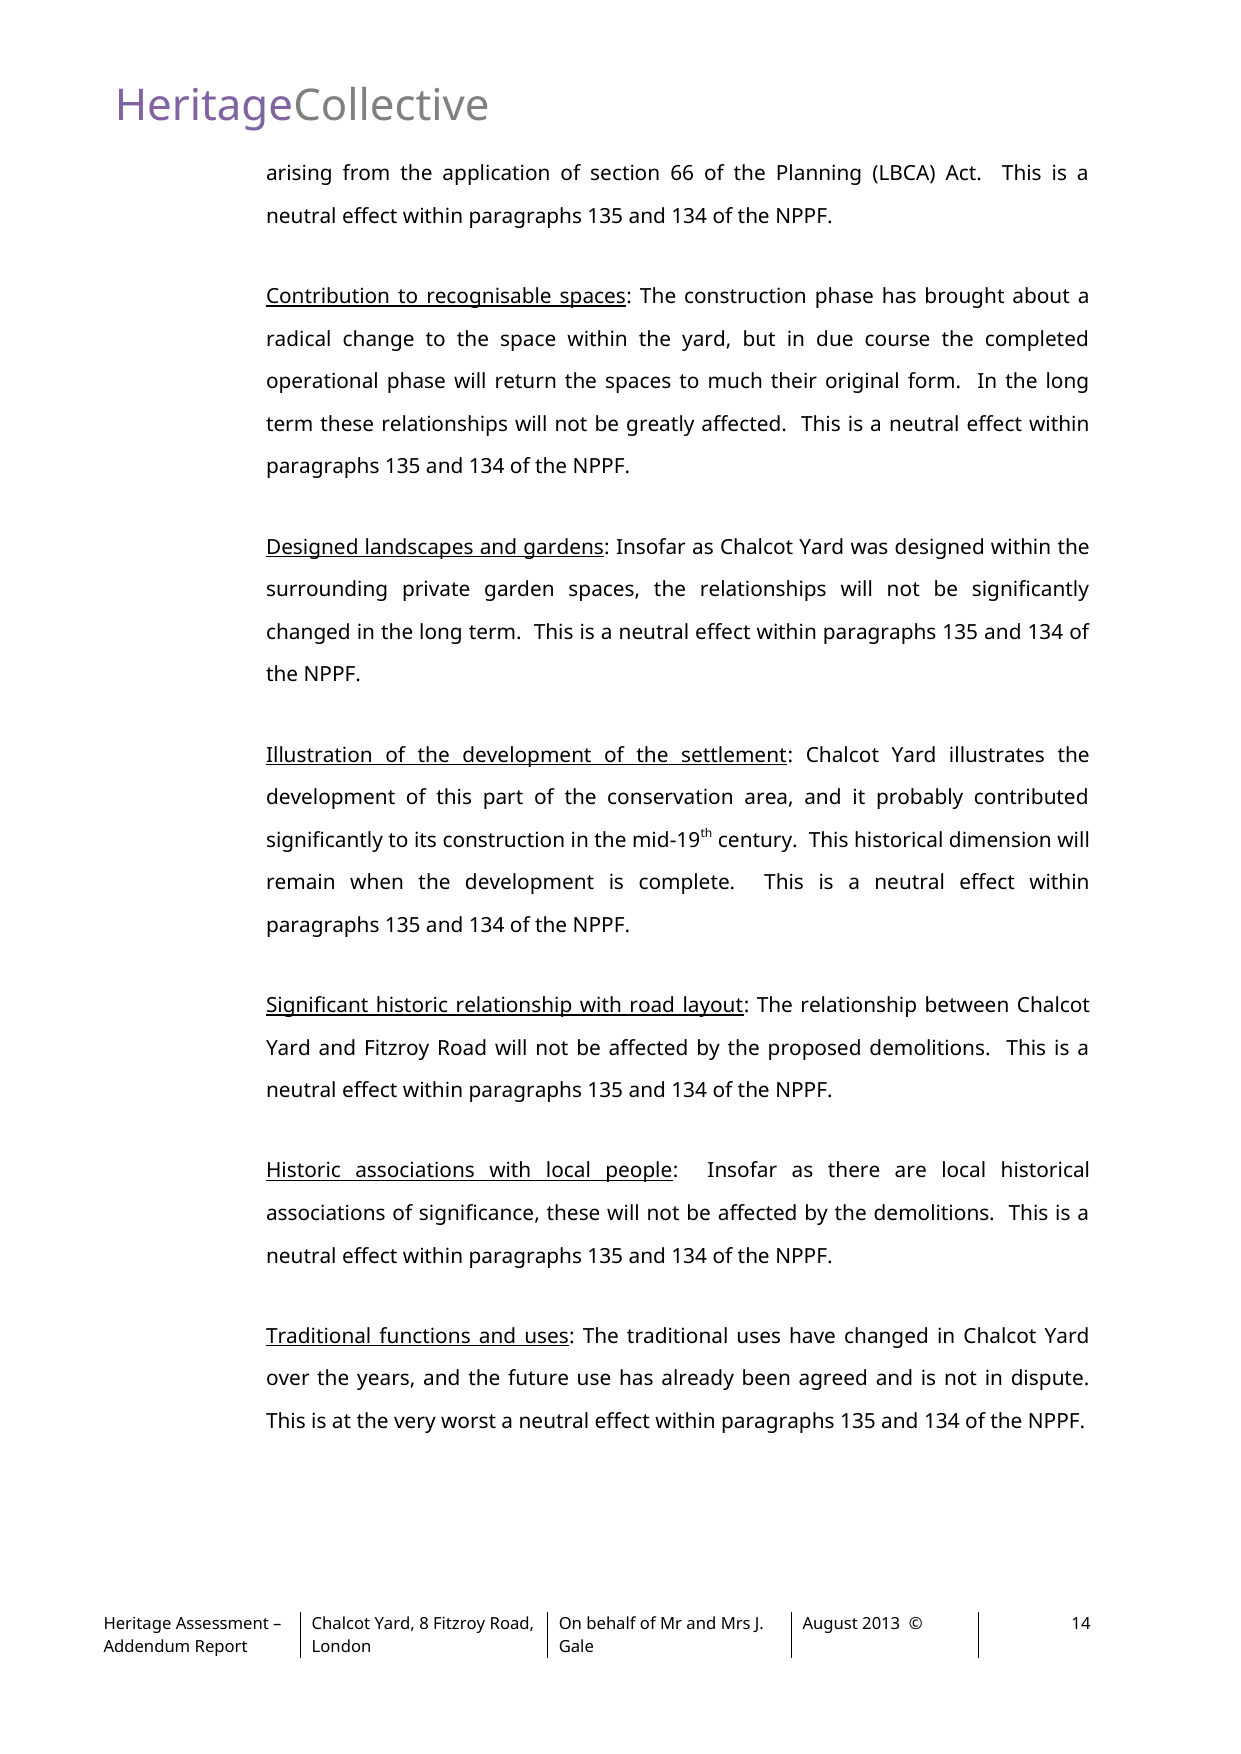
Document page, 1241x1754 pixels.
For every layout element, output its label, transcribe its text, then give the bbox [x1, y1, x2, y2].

list Significant historic relationship with road layout: The relationship between Chalcot Yard and Fitzroy Road will not be affected by the proposed demolitions. This is a neutral effect within paragraphs 135 and 134 of the NPPF. [266, 990, 1090, 1104]
list Traditional functions and uses: The traditional uses have changed in Chalcot Yard over the years, and the future use has already been agreed and is not in dispute. This is at the very worst a neutral effect within paragraphs 135 and 134 of the NPPF. [266, 1321, 1090, 1434]
list Illustration of the development of the settlement: Chalcot Yard illustrates the development of this part of the conservation area, and it probably contributed significantly to its construction in the mid-19th century. This historical dimension will remain when the development is complete. This is a neutral effect within paragraphs 135 and 134 of the NPPF. [266, 740, 1090, 938]
list Historic associations with local people: Insofar as there are local historical associations of significance, these will not be affected by the demolitions. This is a neutral effect within paragraphs 135 and 134 of the NPPF. [266, 1156, 1090, 1269]
list Contribution to recognisable spaces: The construction phase has brought about a radical change to the space within the yard, but in due course the completed operational phase will return the spaces to much their original form. In the long term these relationships will not be greatly affected. This is a neutral effect within paragraphs 135 and 134 of the NPPF. [266, 281, 1090, 480]
list Designed landscapes and gardens: Insofar as Chalcot Yard was designed within the surrounding private garden spaces, the relationships will not be significantly changed in the long term. This is a neutral effect within paragraphs 135 and 134 of the NPPF. [266, 532, 1090, 688]
